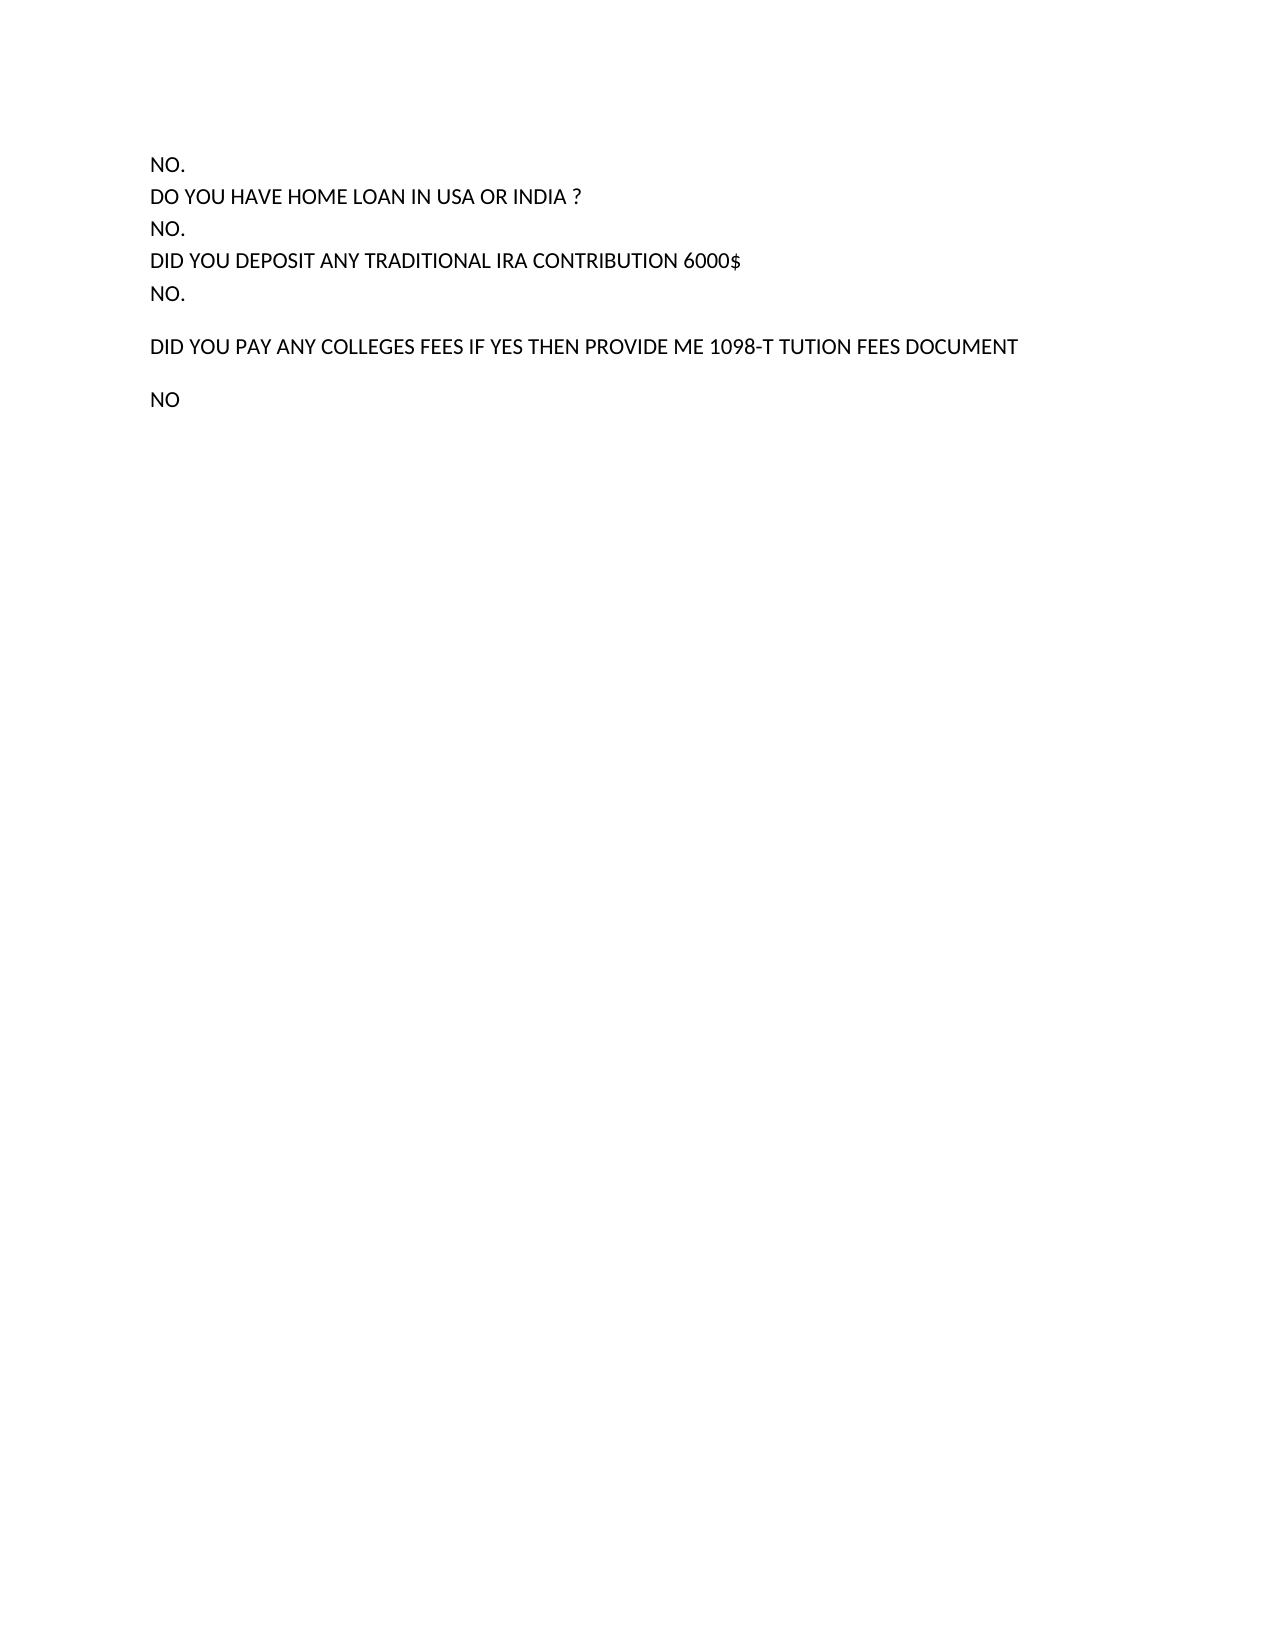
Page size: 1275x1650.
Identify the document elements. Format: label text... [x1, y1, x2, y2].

text NO [150, 385, 1125, 413]
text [150, 150, 1125, 307]
text DID YOU PAY ANY COLLEGES FEES IF YES THEN PROVIDE ME 1098-T TUTION FEES DOCUMENT [150, 332, 1125, 360]
